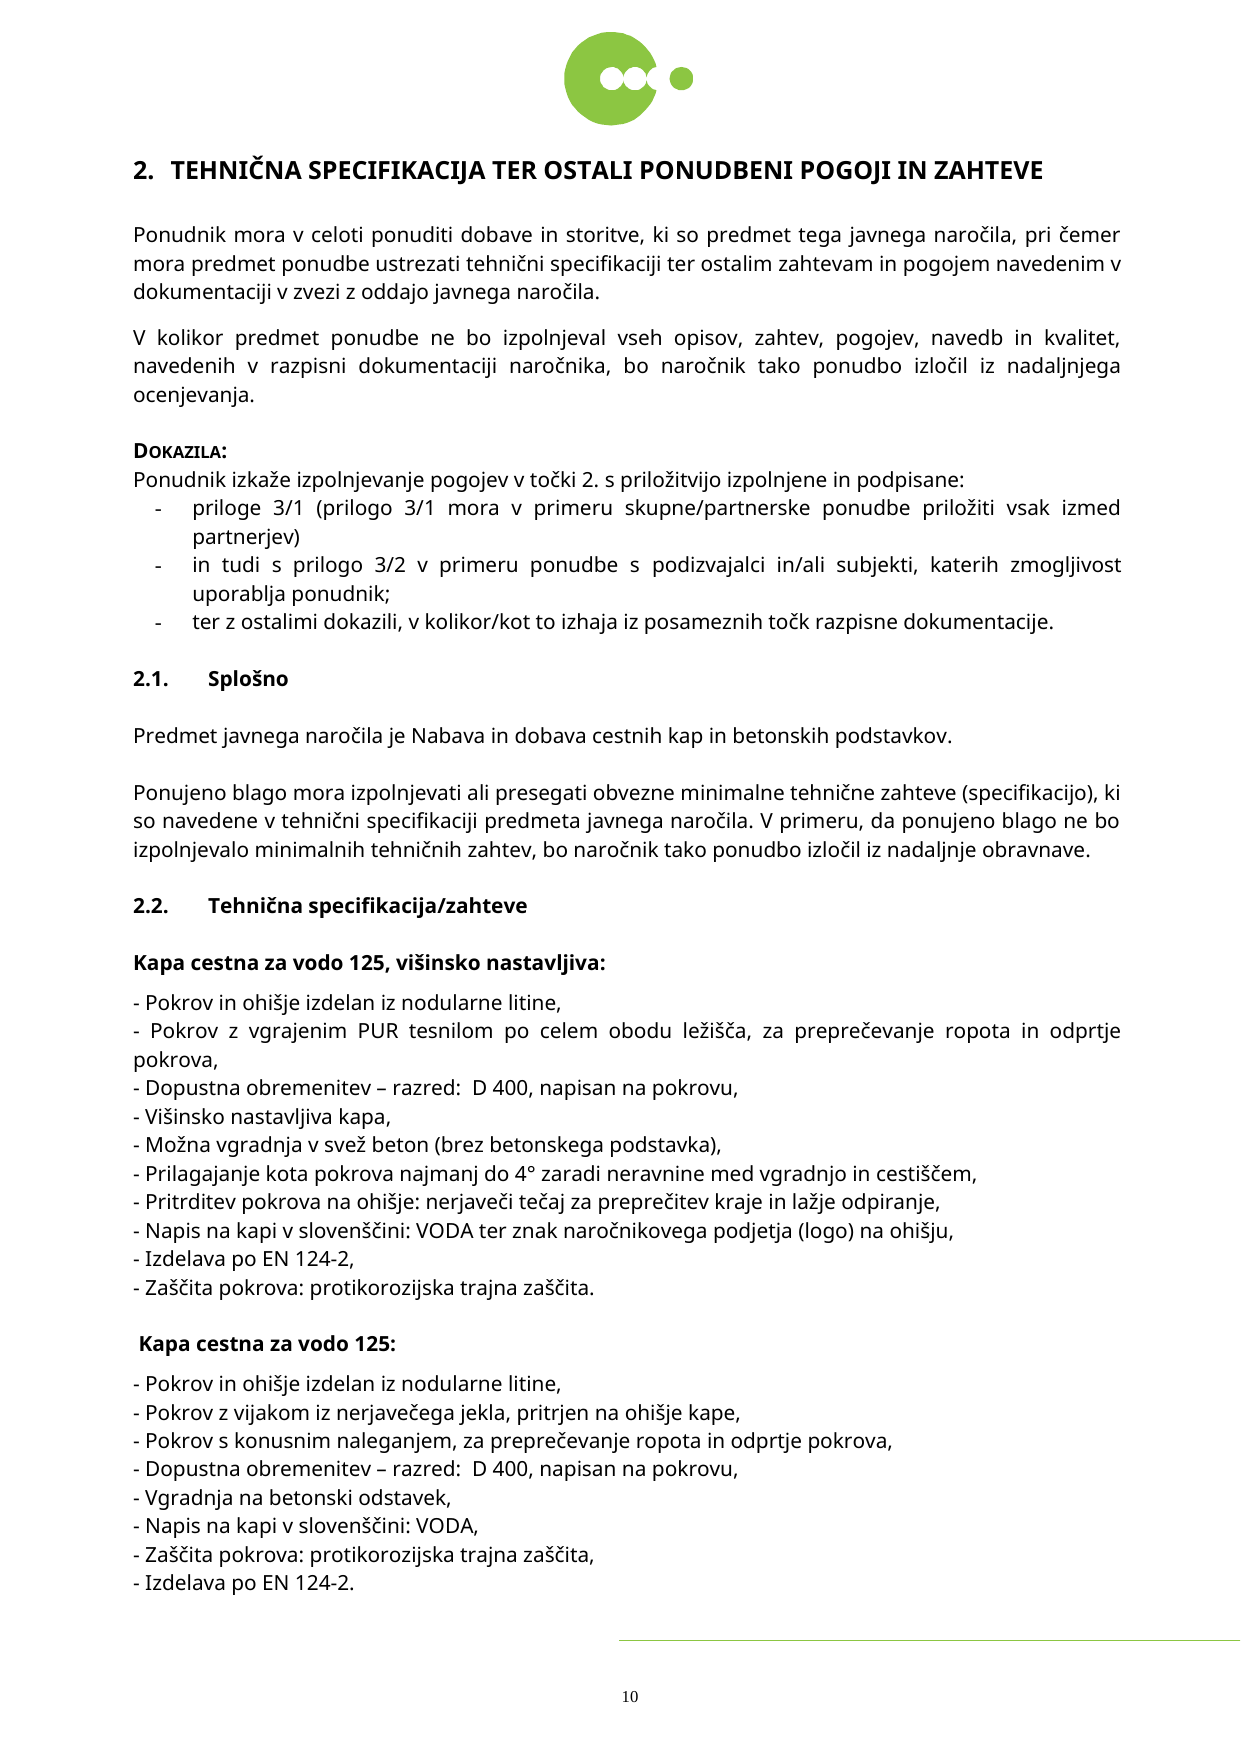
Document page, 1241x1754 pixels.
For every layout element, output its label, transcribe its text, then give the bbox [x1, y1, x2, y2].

list in tudi s prilogo 3/2 v primeru ponudbe s podizvajalci in/ali subjekti, katerih zmogljivost uporablja ponudnik; [154, 550, 1122, 607]
text Kapa cestna za vodo 125, višinsko nastavljiva: [133, 948, 1122, 977]
list priloge 3/1 (prilogo 3/1 mora v primeru skupne/partnerske ponudbe priložiti vsak izmed partnerjev) [154, 493, 1122, 550]
text - Pokrov in ohišje izdelan iz nodularne litine, [133, 988, 1122, 1017]
text - Pokrov z vgrajenim PUR tesnilom po celem obodu ležišča, za preprečevanje ropota in odprtje pokrova, [133, 1017, 1122, 1073]
text - Izdelava po EN 124-2. [133, 1568, 1122, 1597]
list ter z ostalimi dokazili, v kolikor/kot to izhaja iz posameznih točk razpisne dokumentacije. [154, 607, 1122, 636]
text - Napis na kapi v slovenščini: VODA, [133, 1511, 1122, 1540]
text Ponujeno blago mora izpolnjevati ali presegati obvezne minimalne tehnične zahteve (specifikacijo), ki so navedene v tehnični specifikaciji predmeta javnega naročila. V primeru, da ponujeno blago ne bo izpolnjevalo minimalnih tehničnih zahtev, bo naročnik tako ponudbo izločil iz nadaljnje obravnave. [133, 778, 1122, 863]
text - Pritrditev pokrova na ohišje: nerjaveči tečaj za preprečitev kraje in lažje odpiranje, [133, 1187, 1122, 1216]
text - Zaščita pokrova: protikorozijska trajna zaščita, [133, 1540, 1122, 1568]
list Tehnična specifikacija/zahteve [133, 892, 1122, 920]
text - Pokrov z vijakom iz nerjavečega jekla, pritrjen na ohišje kape, [133, 1398, 1122, 1426]
text V kolikor predmet ponudbe ne bo izpolnjeval vseh opisov, zahtev, pogojev, navedb in kvalitet, navedenih v razpisni dokumentaciji naročnika, bo naročnik tako ponudbo izločil iz nadaljnjega ocenjevanja. [133, 323, 1122, 408]
text Ponudnik mora v celoti ponuditi dobave in storitve, ki so predmet tega javnega naročila, pri čemer mora predmet ponudbe ustrezati tehnični specifikaciji ter ostalim zahtevam in pogojem navedenim v dokumentaciji v zvezi z oddajo javnega naročila. [133, 220, 1122, 306]
text - Pokrov s konusnim naleganjem, za preprečevanje ropota in odprtje pokrova, [133, 1426, 1122, 1454]
list TEHNIČNA SPECIFIKACIJA TER OSTALI PONUDBENI POGOJI IN ZAHTEVE [133, 152, 1122, 186]
text Predmet javnega naročila je Nabava in dobava cestnih kap in betonskih podstavkov. [133, 721, 1122, 749]
text Kapa cestna za vodo 125: [133, 1329, 1122, 1358]
text - Prilagajanje kota pokrova najmanj do 4° zaradi neravnine med vgradnjo in cestiščem, [133, 1159, 1122, 1187]
text - Višinsko nastavljiva kapa, [133, 1102, 1122, 1130]
text - Pokrov in ohišje izdelan iz nodularne litine, [133, 1369, 1122, 1398]
text - Dopustna obremenitev – razred: D 400, napisan na pokrovu, [133, 1454, 1122, 1483]
text Ponudnik izkaže izpolnjevanje pogojev v točki 2. s priložitvijo izpolnjene in podpisane: [133, 465, 1122, 493]
text - Vgradnja na betonski odstavek, [133, 1483, 1122, 1511]
text - Možna vgradnja v svež beton (brez betonskega podstavka), [133, 1130, 1122, 1159]
text - Zaščita pokrova: protikorozijska trajna zaščita. [133, 1273, 1122, 1301]
text - Napis na kapi v slovenščini: VODA ter znak naročnikovega podjetja (logo) na ohišju, [133, 1216, 1122, 1244]
list Splošno [133, 664, 1122, 692]
text Dokazila: [133, 437, 1122, 465]
text - Dopustna obremenitev – razred: D 400, napisan na pokrovu, [133, 1073, 1122, 1102]
text - Izdelava po EN 124-2, [133, 1244, 1122, 1273]
